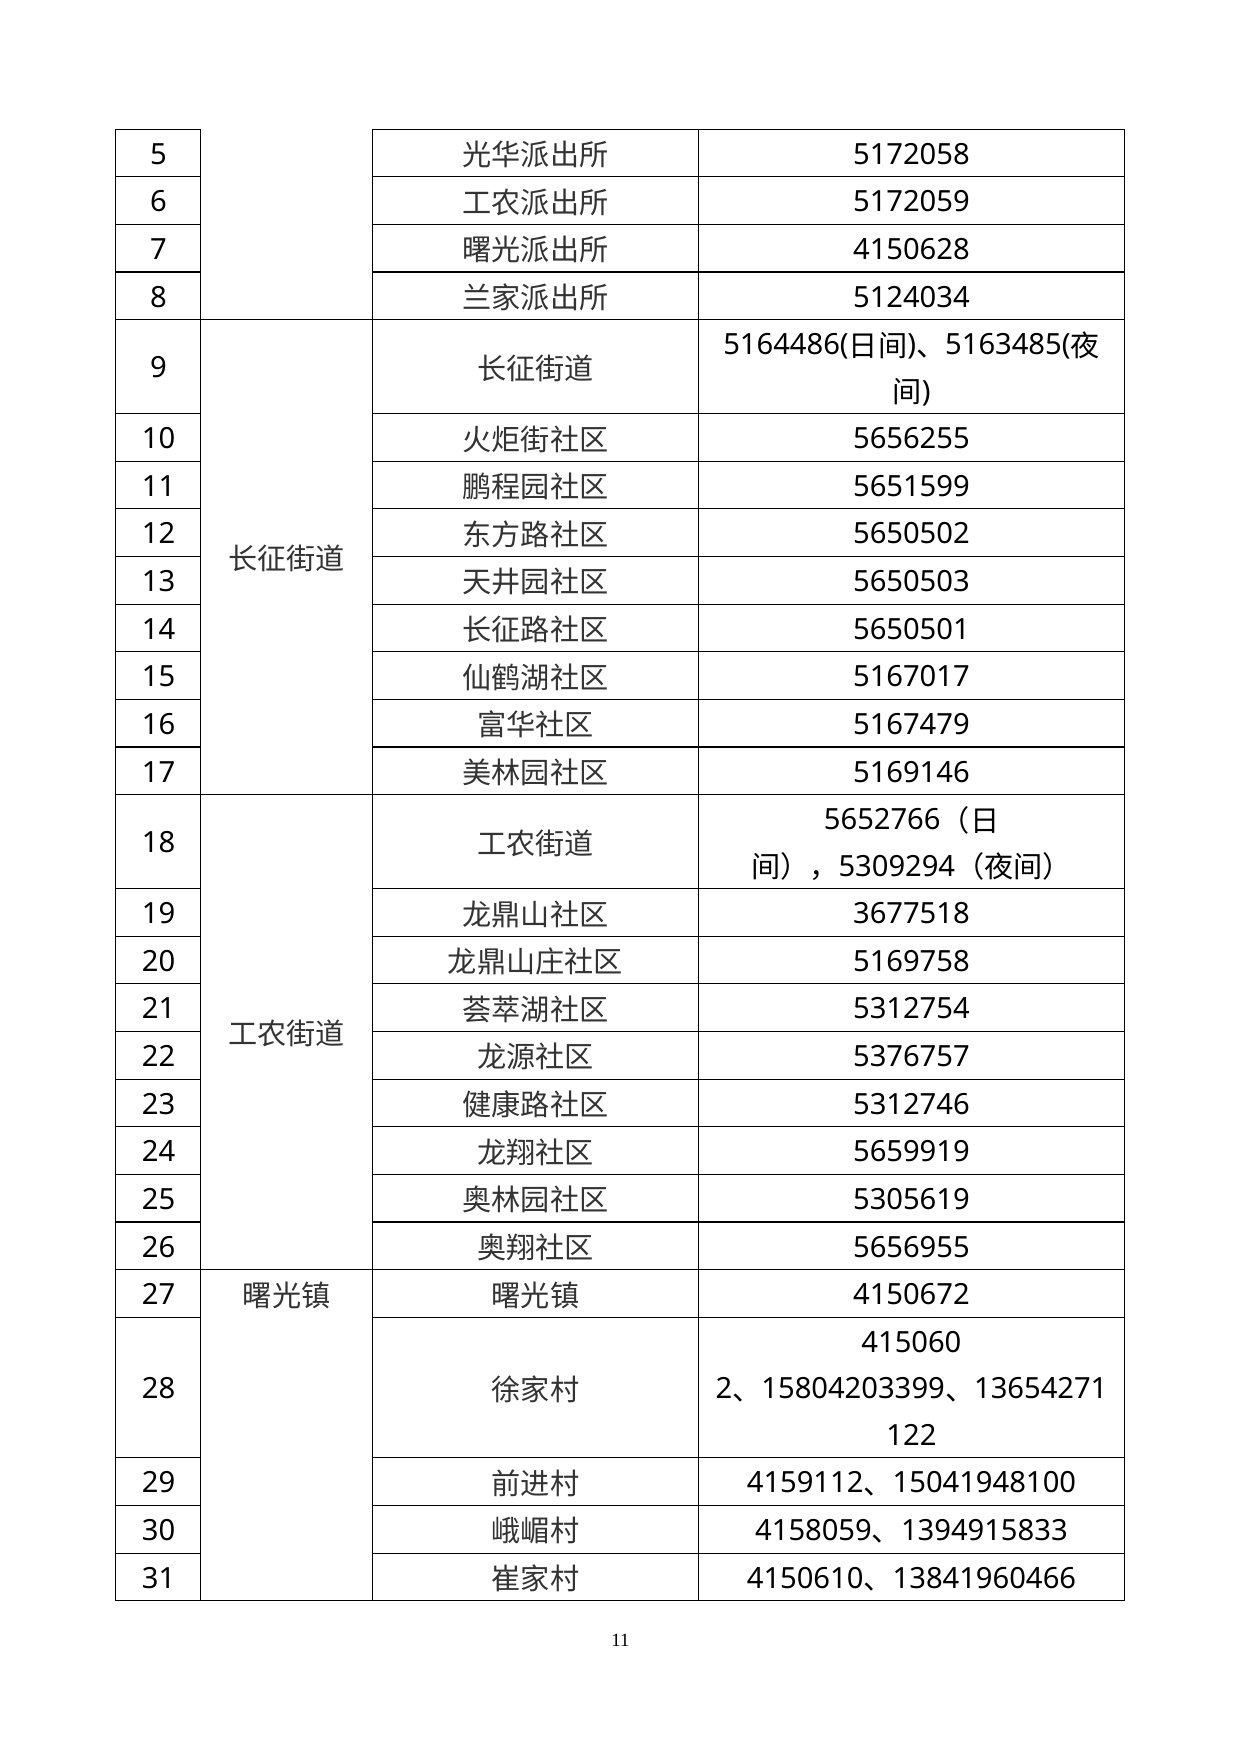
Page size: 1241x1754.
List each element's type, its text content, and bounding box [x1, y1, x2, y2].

table_cell 长征路社区 [373, 605, 698, 651]
table_cell 仙鹤湖社区 [373, 652, 698, 699]
table_cell 龙源社区 [373, 1032, 698, 1078]
table_cell 徐家村 [373, 1318, 698, 1457]
table_cell 5169146 [699, 748, 1124, 794]
table_cell 21 [116, 984, 200, 1031]
table_cell 前进村 [373, 1458, 698, 1505]
table_cell 26 [116, 1223, 200, 1269]
table_cell 奥翔社区 [373, 1223, 698, 1269]
table_cell 5659919 [699, 1127, 1124, 1174]
table_cell 30 [116, 1506, 200, 1552]
table_cell 4159112、15041948100 [699, 1458, 1124, 1505]
table_cell 5 [116, 130, 200, 176]
table_cell 5305619 [699, 1175, 1124, 1221]
table_cell 12 [116, 509, 200, 556]
table_cell 5650502 [699, 509, 1124, 556]
table_cell 4150672 [699, 1270, 1124, 1317]
table_cell 奥林园社区 [373, 1175, 698, 1221]
table_cell 20 [116, 937, 200, 983]
table_cell 龙鼎山庄社区 [373, 937, 698, 983]
table_cell 5124034 [699, 273, 1124, 319]
table_cell 6 [116, 177, 200, 224]
table_cell 荟萃湖社区 [373, 984, 698, 1031]
table_cell 5652766（日间），5309294（夜间） [699, 795, 1124, 888]
table_cell 5312754 [699, 984, 1124, 1031]
table_cell 富华社区 [373, 700, 698, 746]
table_cell 峨嵋村 [373, 1506, 698, 1552]
table_cell 4150602、15804203399、13654271122 [699, 1318, 1124, 1457]
table_cell 曙光派出所 [373, 225, 698, 271]
table_cell 工农街道 [373, 795, 698, 888]
table_cell 5167017 [699, 652, 1124, 699]
table_cell 7 [116, 225, 200, 271]
table_cell 崔家村 [373, 1554, 698, 1600]
table_cell 美林园社区 [373, 748, 698, 794]
table_cell 23 [116, 1080, 200, 1126]
table_cell 29 [116, 1458, 200, 1505]
table_cell 13 [116, 557, 200, 603]
table_cell 5312746 [699, 1080, 1124, 1126]
table_cell 16 [116, 700, 200, 746]
table_cell 龙鼎山社区 [373, 889, 698, 936]
table_cell 曙光镇 [201, 1270, 372, 1600]
table_cell 5656955 [699, 1223, 1124, 1269]
table_cell 9 [116, 320, 200, 413]
table_cell 4150628 [699, 225, 1124, 271]
table_cell 火炬街社区 [373, 414, 698, 461]
table_cell 17 [116, 748, 200, 794]
table_cell 28 [116, 1318, 200, 1457]
table_cell 3677518 [699, 889, 1124, 936]
table_cell 5651599 [699, 462, 1124, 508]
table_cell 工农街道 [201, 795, 372, 1269]
table_cell 22 [116, 1032, 200, 1078]
table_cell 5169758 [699, 937, 1124, 983]
table_cell 曙光镇 [373, 1270, 698, 1317]
table_cell 10 [116, 414, 200, 461]
table_cell 天井园社区 [373, 557, 698, 603]
table_cell 鹏程园社区 [373, 462, 698, 508]
table_cell 18 [116, 795, 200, 888]
table_cell 25 [116, 1175, 200, 1221]
table_cell 龙翔社区 [373, 1127, 698, 1174]
table_cell 长征街道 [201, 320, 372, 794]
table_cell 15 [116, 652, 200, 699]
table_cell 5172058 [699, 130, 1124, 176]
table_cell 5656255 [699, 414, 1124, 461]
table_cell 5650501 [699, 605, 1124, 651]
table_cell 5164486(日间)、5163485(夜间) [699, 320, 1124, 413]
table_cell 5376757 [699, 1032, 1124, 1078]
table_cell 27 [116, 1270, 200, 1317]
table_cell 长征街道 [373, 320, 698, 413]
table_cell 工农派出所 [373, 177, 698, 224]
table_cell 31 [116, 1554, 200, 1600]
table_cell 光华派出所 [373, 130, 698, 176]
table_cell 19 [116, 889, 200, 936]
table_cell 24 [116, 1127, 200, 1174]
table_cell 11 [116, 462, 200, 508]
table_cell 5167479 [699, 700, 1124, 746]
table_cell 兰家派出所 [373, 273, 698, 319]
table_cell 14 [116, 605, 200, 651]
table_cell 4158059、1394915833 [699, 1506, 1124, 1552]
table_cell 健康路社区 [373, 1080, 698, 1126]
table_cell 5172059 [699, 177, 1124, 224]
table_cell 东方路社区 [373, 509, 698, 556]
table_cell 8 [116, 273, 200, 319]
table_cell 4150610、13841960466 [699, 1554, 1124, 1600]
table_cell 5650503 [699, 557, 1124, 603]
